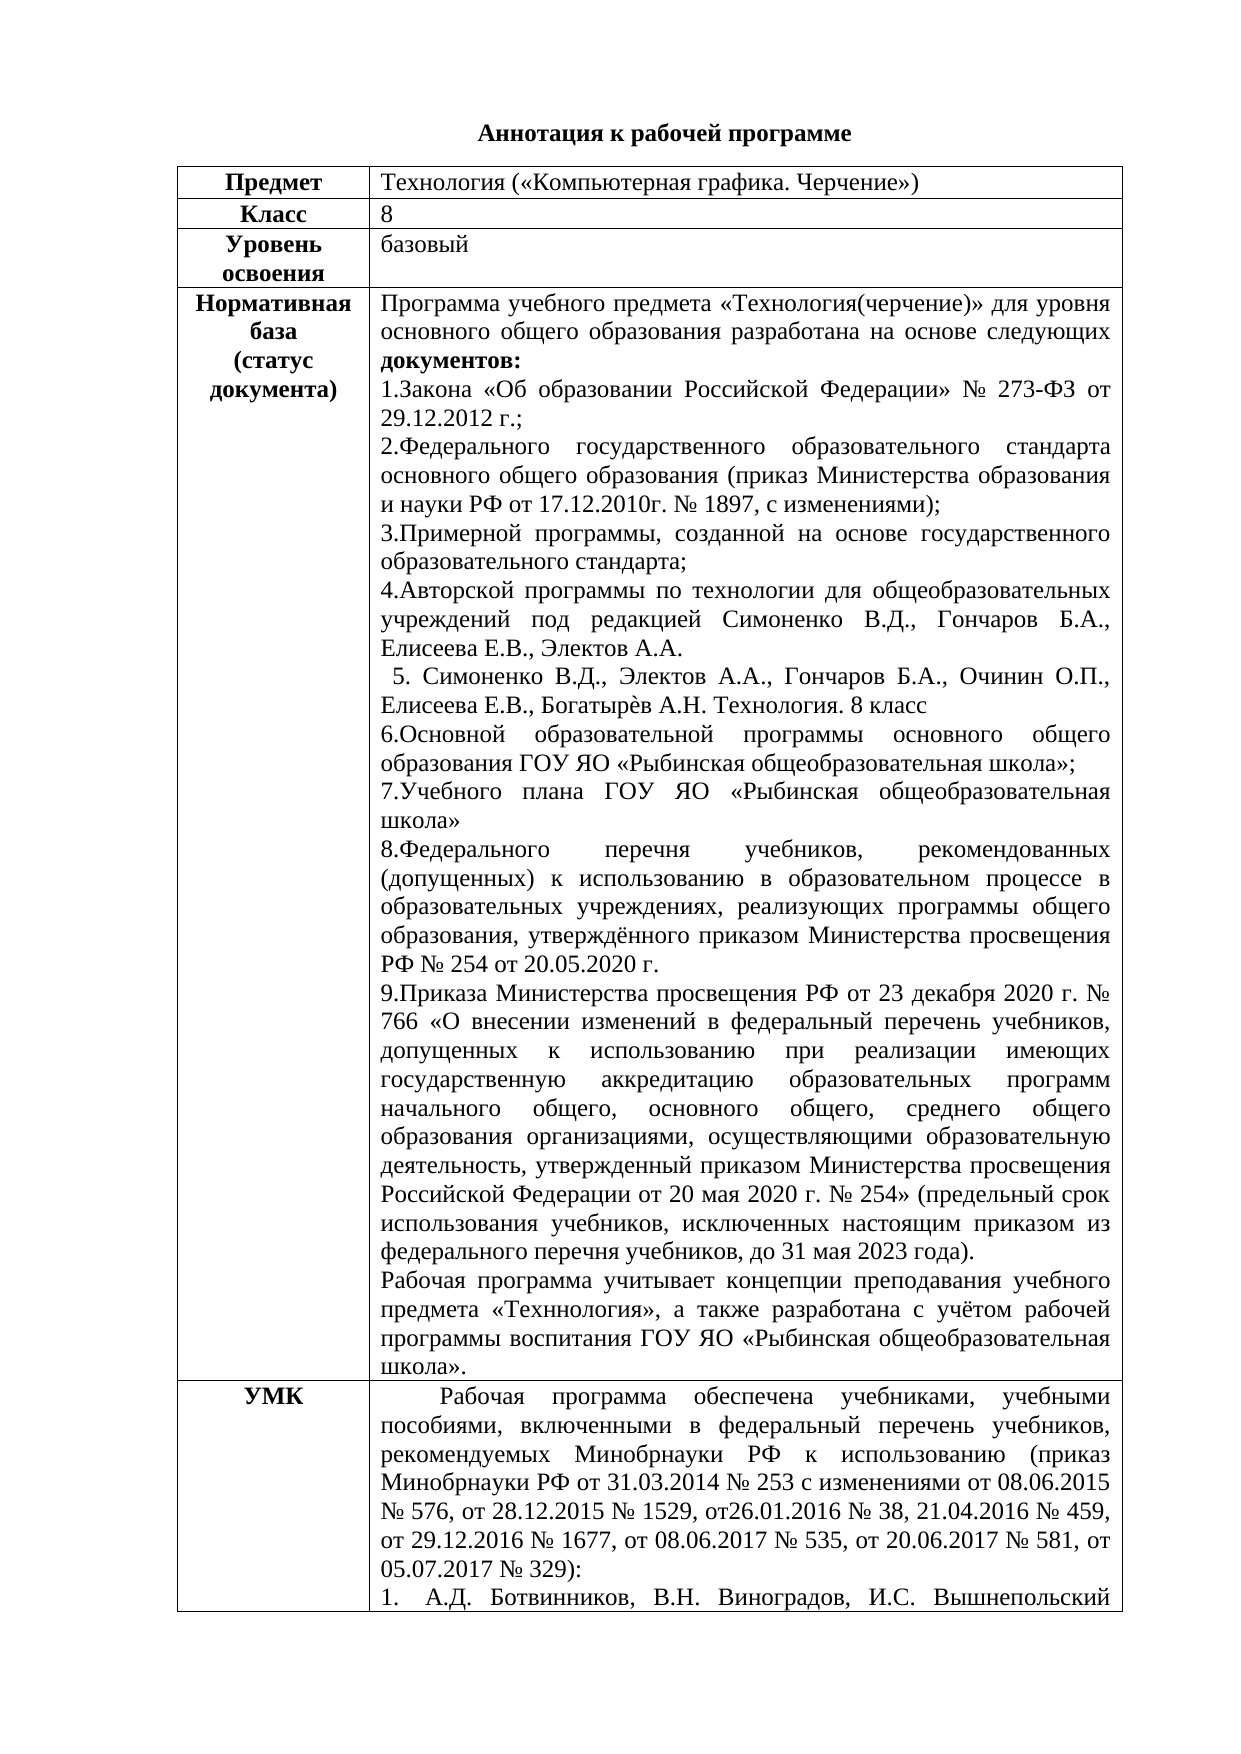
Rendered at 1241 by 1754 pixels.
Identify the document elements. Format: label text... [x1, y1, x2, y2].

table_cell Нормативная база (статус документа) [178, 288, 369, 1380]
text Аннотация к рабочей программе [177, 118, 1152, 147]
table_cell 8 [370, 199, 1122, 228]
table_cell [370, 1381, 1122, 1611]
table_cell УМК [178, 1381, 369, 1611]
table_cell базовый [370, 229, 1122, 287]
table_header Технология («Компьютерная графика. Черчение») [370, 167, 1122, 198]
table_cell Класс [178, 199, 369, 228]
table_cell Уровень освоения [178, 229, 369, 287]
table_cell Программа учебного предмета «Технология(черчение)» для уровня основного общего образования разработана на основе следующих документов: 1.Закона «Об образовании Российской Федерации» № 273-ФЗ от 29.12.2012 г.; 2.Федерального государственного образовательного стандарта основного общего образования (приказ Министерства образования и науки РФ от 17.12.2010г. № 1897, с изменениями); 3.Примерной программы, созданной на основе государственного образовательного стандарта; 4.Авторской программы по технологии для общеобразовательных учреждений под редакцией Симоненко В.Д., Гончаров Б.А., Елисеева Е.В., Электов А.А. 5. Симоненко В.Д., Электов А.А., Гончаров Б.А., Очинин О.П., Елисеева Е.В., Богатырѐв А.Н. Технология. 8 класс 6.Основной образовательной программы основного общего образования ГОУ ЯО «Рыбинская общеобразовательная школа»; 7.Учебного плана ГОУ ЯО «Рыбинская общеобразовательная школа» 8.Федерального перечня учебников, рекомендованных (допущенных) к использованию в образовательном процессе в образовательных учреждениях, реализующих программы общего образования, утверждённого приказом Министерства просвещения РФ № 254 от 20.05.2020 г. 9.Приказа Министерства просвещения РФ от 23 декабря 2020 г. № 766 «О внесении изменений в федеральный перечень учебников, допущенных к использованию при реализации имеющих государственную аккредитацию образовательных программ начального общего, основного общего, среднего общего образования организациями, осуществляющими образовательную деятельность, утвержденный приказом Министерства просвещения Российской Федерации от 20 мая 2020 г. № 254» (предельный срок использования учебников, исключенных настоящим приказом из федерального перечня учебников, до 31 мая 2023 года). Рабочая программа учитывает концепции преподавания учебного предмета «Техннология», а также разработана с учётом рабочей программы воспитания ГОУ ЯО «Рыбинская общеобразовательная школа». [370, 288, 1122, 1380]
table_header Предмет [178, 167, 369, 198]
